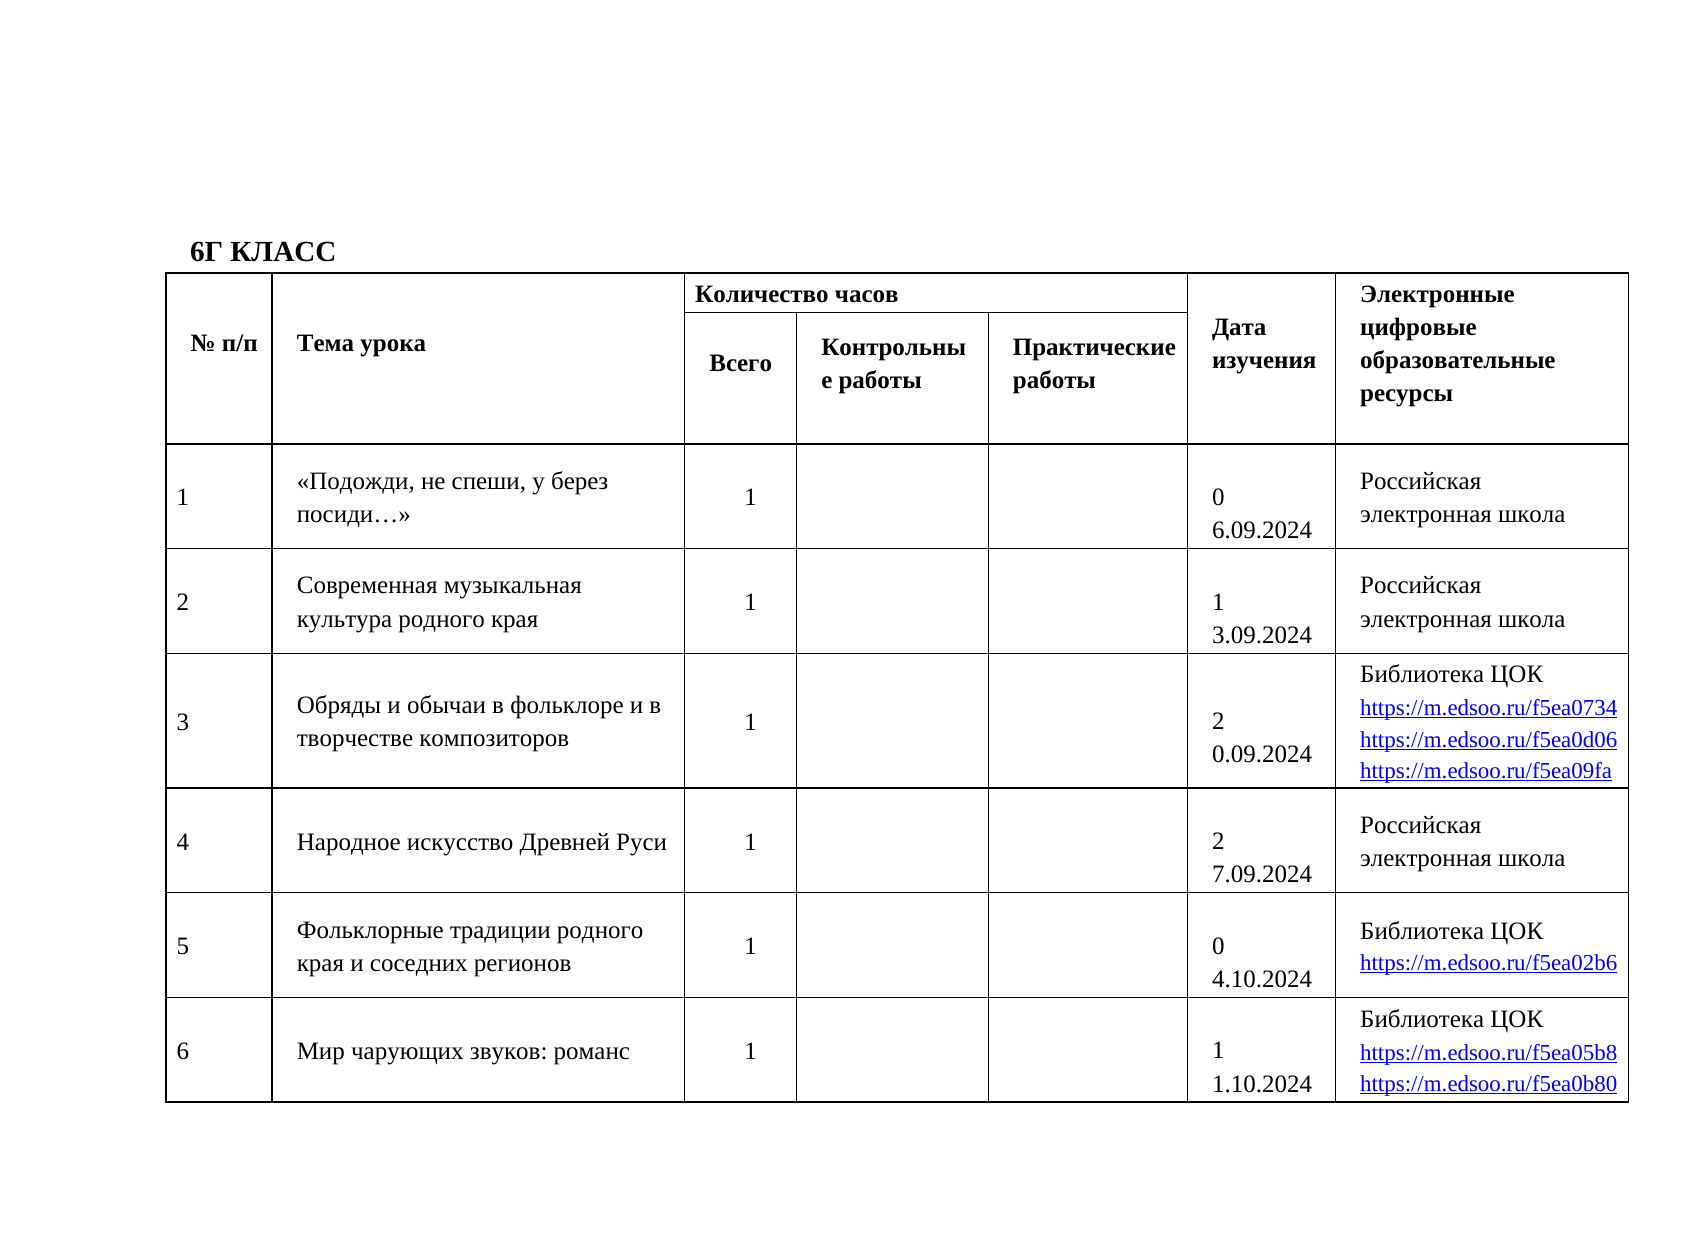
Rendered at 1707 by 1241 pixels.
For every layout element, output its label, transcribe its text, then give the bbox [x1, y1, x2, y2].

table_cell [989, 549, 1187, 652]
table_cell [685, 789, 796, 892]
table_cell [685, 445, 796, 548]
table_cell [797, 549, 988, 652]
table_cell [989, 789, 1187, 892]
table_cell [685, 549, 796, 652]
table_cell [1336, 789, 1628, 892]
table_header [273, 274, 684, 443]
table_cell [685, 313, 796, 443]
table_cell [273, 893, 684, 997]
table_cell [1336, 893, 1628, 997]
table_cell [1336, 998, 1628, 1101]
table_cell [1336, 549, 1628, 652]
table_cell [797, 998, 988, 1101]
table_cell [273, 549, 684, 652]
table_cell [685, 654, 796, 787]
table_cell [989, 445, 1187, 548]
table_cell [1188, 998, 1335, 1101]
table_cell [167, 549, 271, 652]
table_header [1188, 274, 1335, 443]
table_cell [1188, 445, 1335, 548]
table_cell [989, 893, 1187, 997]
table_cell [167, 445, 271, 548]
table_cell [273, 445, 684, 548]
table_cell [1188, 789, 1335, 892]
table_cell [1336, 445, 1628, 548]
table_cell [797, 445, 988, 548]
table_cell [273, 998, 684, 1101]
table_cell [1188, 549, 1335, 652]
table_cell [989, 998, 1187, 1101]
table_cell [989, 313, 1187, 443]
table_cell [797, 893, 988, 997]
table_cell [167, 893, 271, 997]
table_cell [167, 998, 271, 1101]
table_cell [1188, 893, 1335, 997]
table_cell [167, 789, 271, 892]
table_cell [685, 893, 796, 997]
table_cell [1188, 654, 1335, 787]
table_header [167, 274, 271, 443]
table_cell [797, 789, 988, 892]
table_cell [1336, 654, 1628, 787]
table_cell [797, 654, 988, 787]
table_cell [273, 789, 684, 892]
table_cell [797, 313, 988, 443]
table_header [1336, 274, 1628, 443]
text 6Г КЛАСС [190, 234, 1618, 267]
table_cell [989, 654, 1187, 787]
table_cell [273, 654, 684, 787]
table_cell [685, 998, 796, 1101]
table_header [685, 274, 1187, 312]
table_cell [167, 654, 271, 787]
